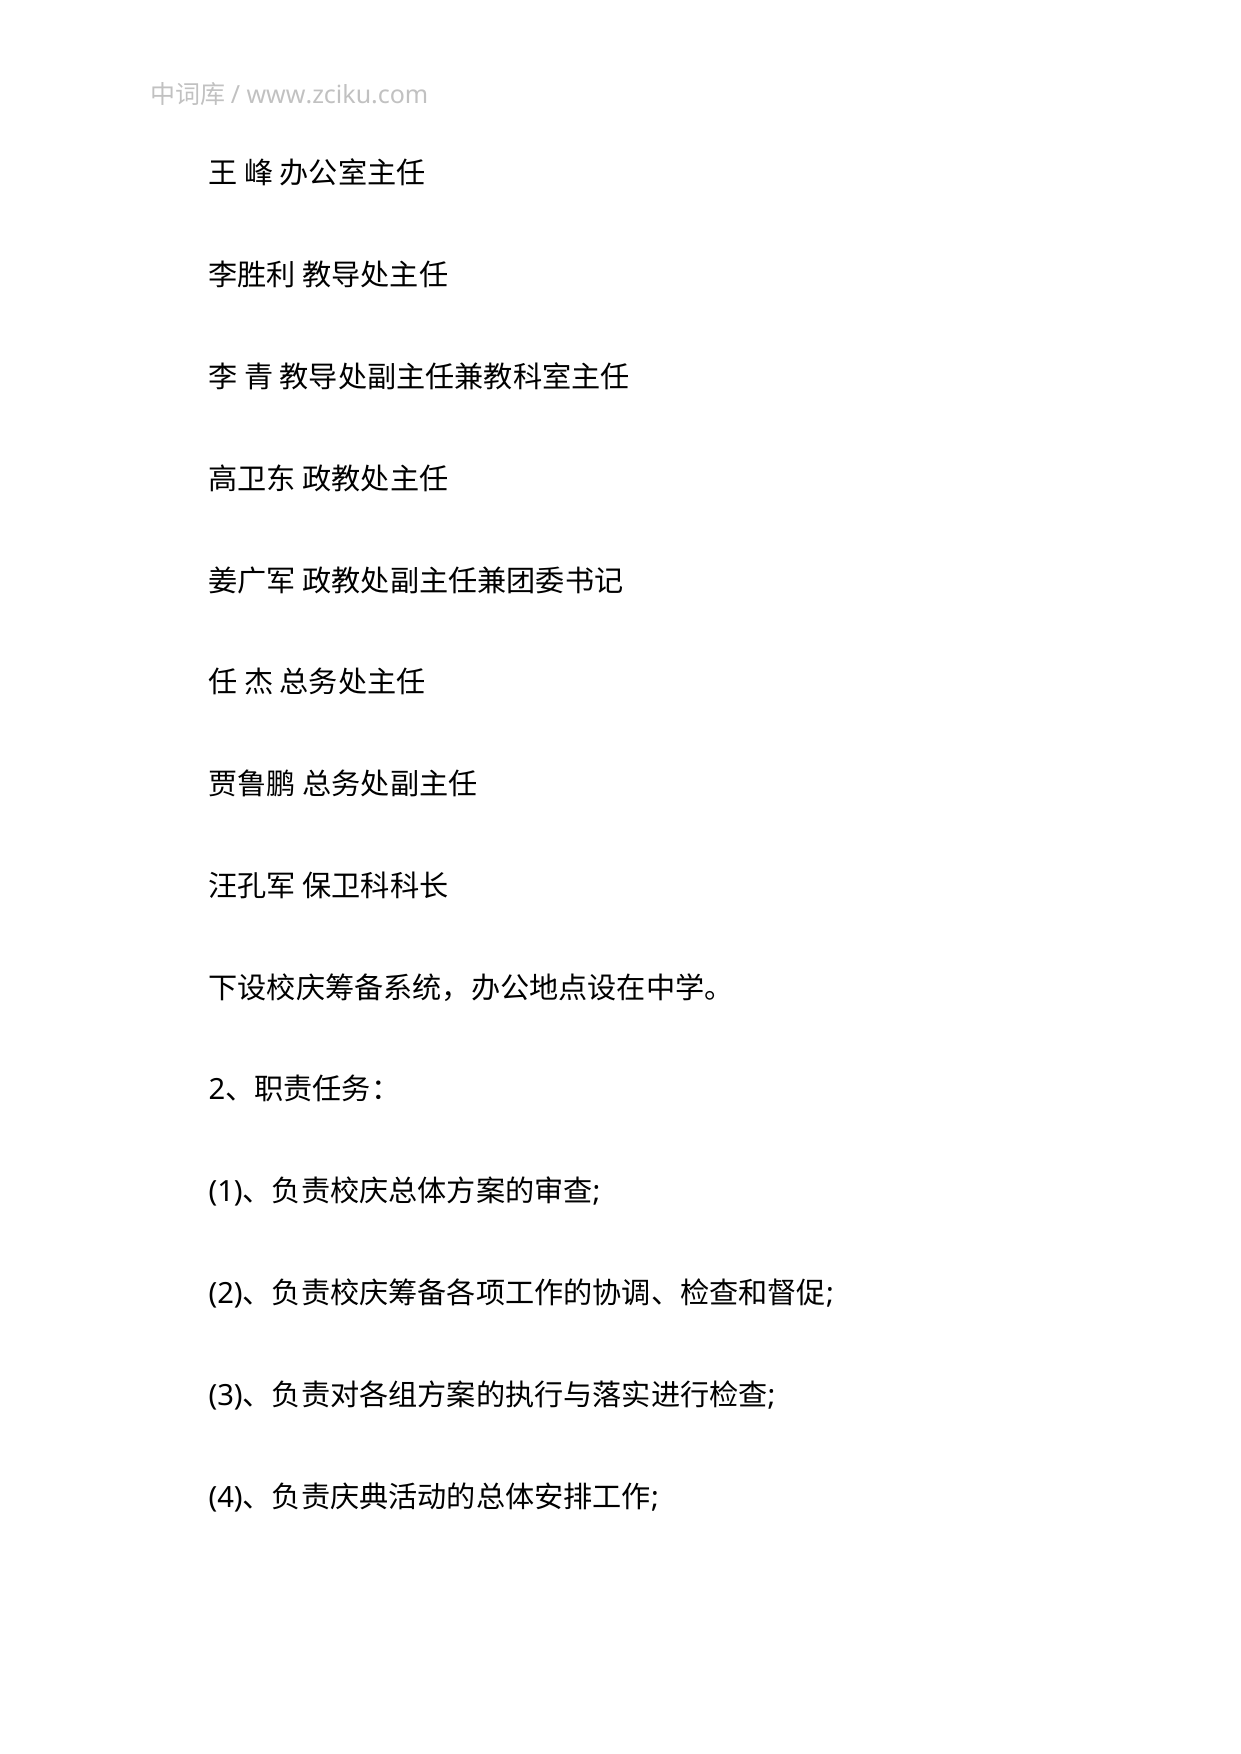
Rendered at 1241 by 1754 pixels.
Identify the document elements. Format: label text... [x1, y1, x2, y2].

text 下设校庆筹备系统，办公地点设在中学。 [150, 964, 1090, 1006]
text (4)、负责庆典活动的总体安排工作; [150, 1474, 1090, 1516]
text 贾鲁鹏 总务处副主任 [150, 761, 1090, 803]
text 高卫东 政教处主任 [150, 455, 1090, 498]
text 任 杰 总务处主任 [150, 659, 1090, 701]
text (3)、负责对各组方案的执行与落实进行检查; [150, 1372, 1090, 1414]
text 汪孔军 保卫科科长 [150, 862, 1090, 905]
text 李 青 教导处副主任兼教科室主任 [150, 353, 1090, 396]
text (1)、负责校庆总体方案的审查; [150, 1168, 1090, 1210]
text (2)、负责校庆筹备各项工作的协调、检查和督促; [150, 1270, 1090, 1312]
text 2、职责任务： [150, 1066, 1090, 1108]
text 姜广军 政教处副主任兼团委书记 [150, 557, 1090, 599]
text 李胜利 教导处主任 [150, 252, 1090, 294]
text 王 峰 办公室主任 [150, 150, 1090, 192]
